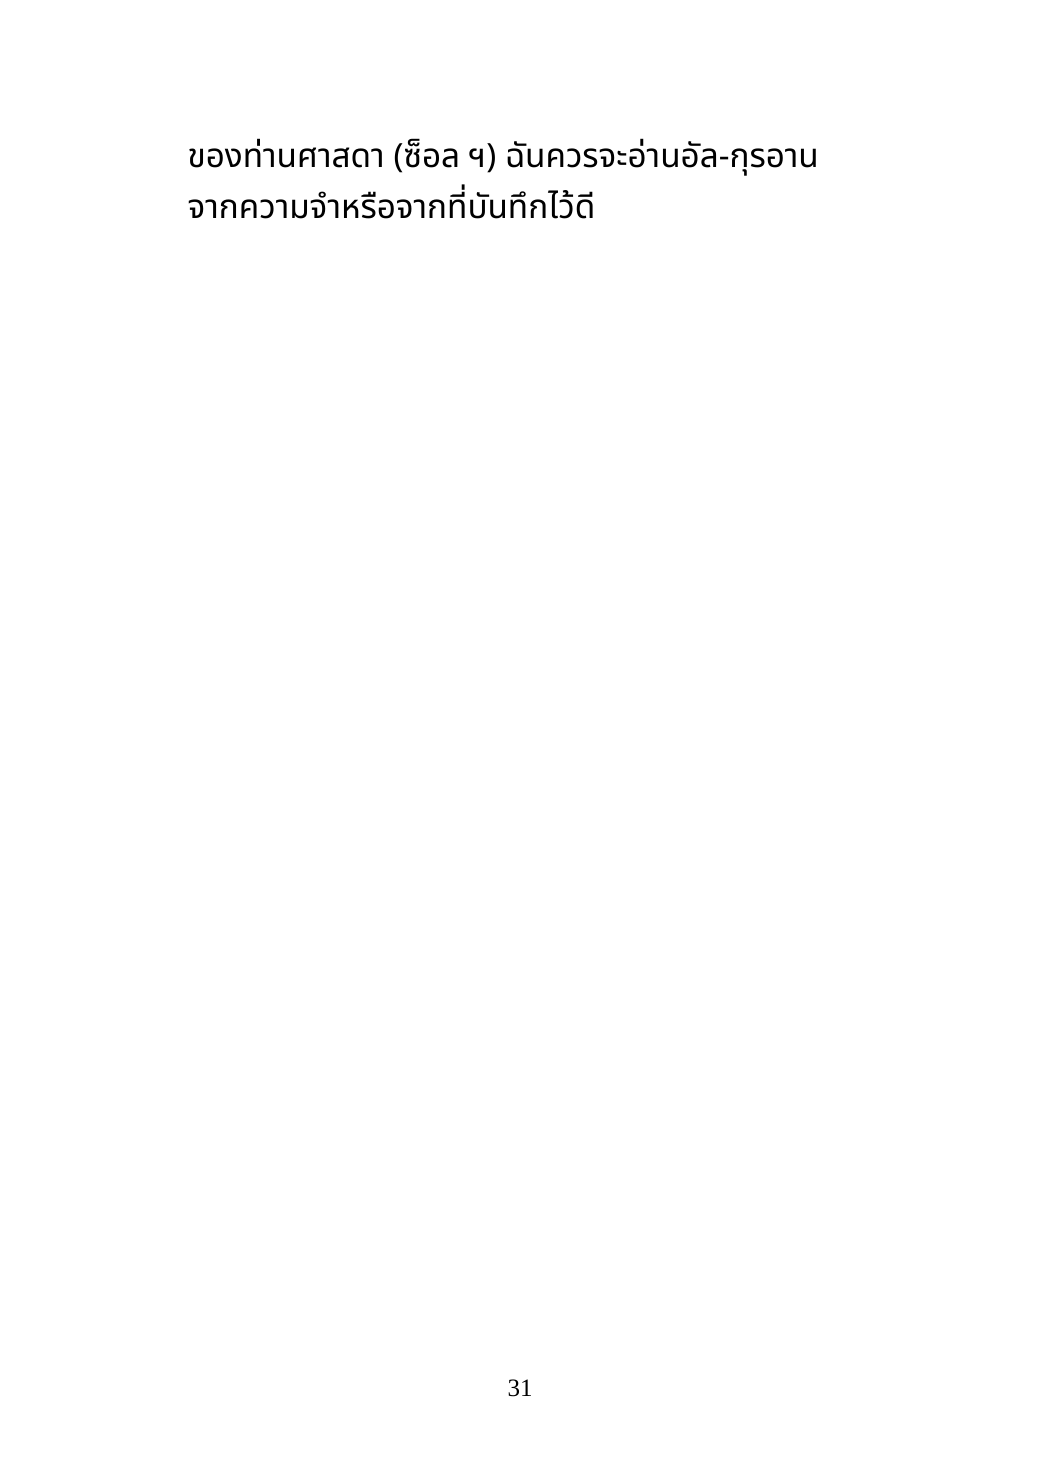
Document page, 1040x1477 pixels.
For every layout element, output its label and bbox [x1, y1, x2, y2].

text [187, 132, 852, 233]
